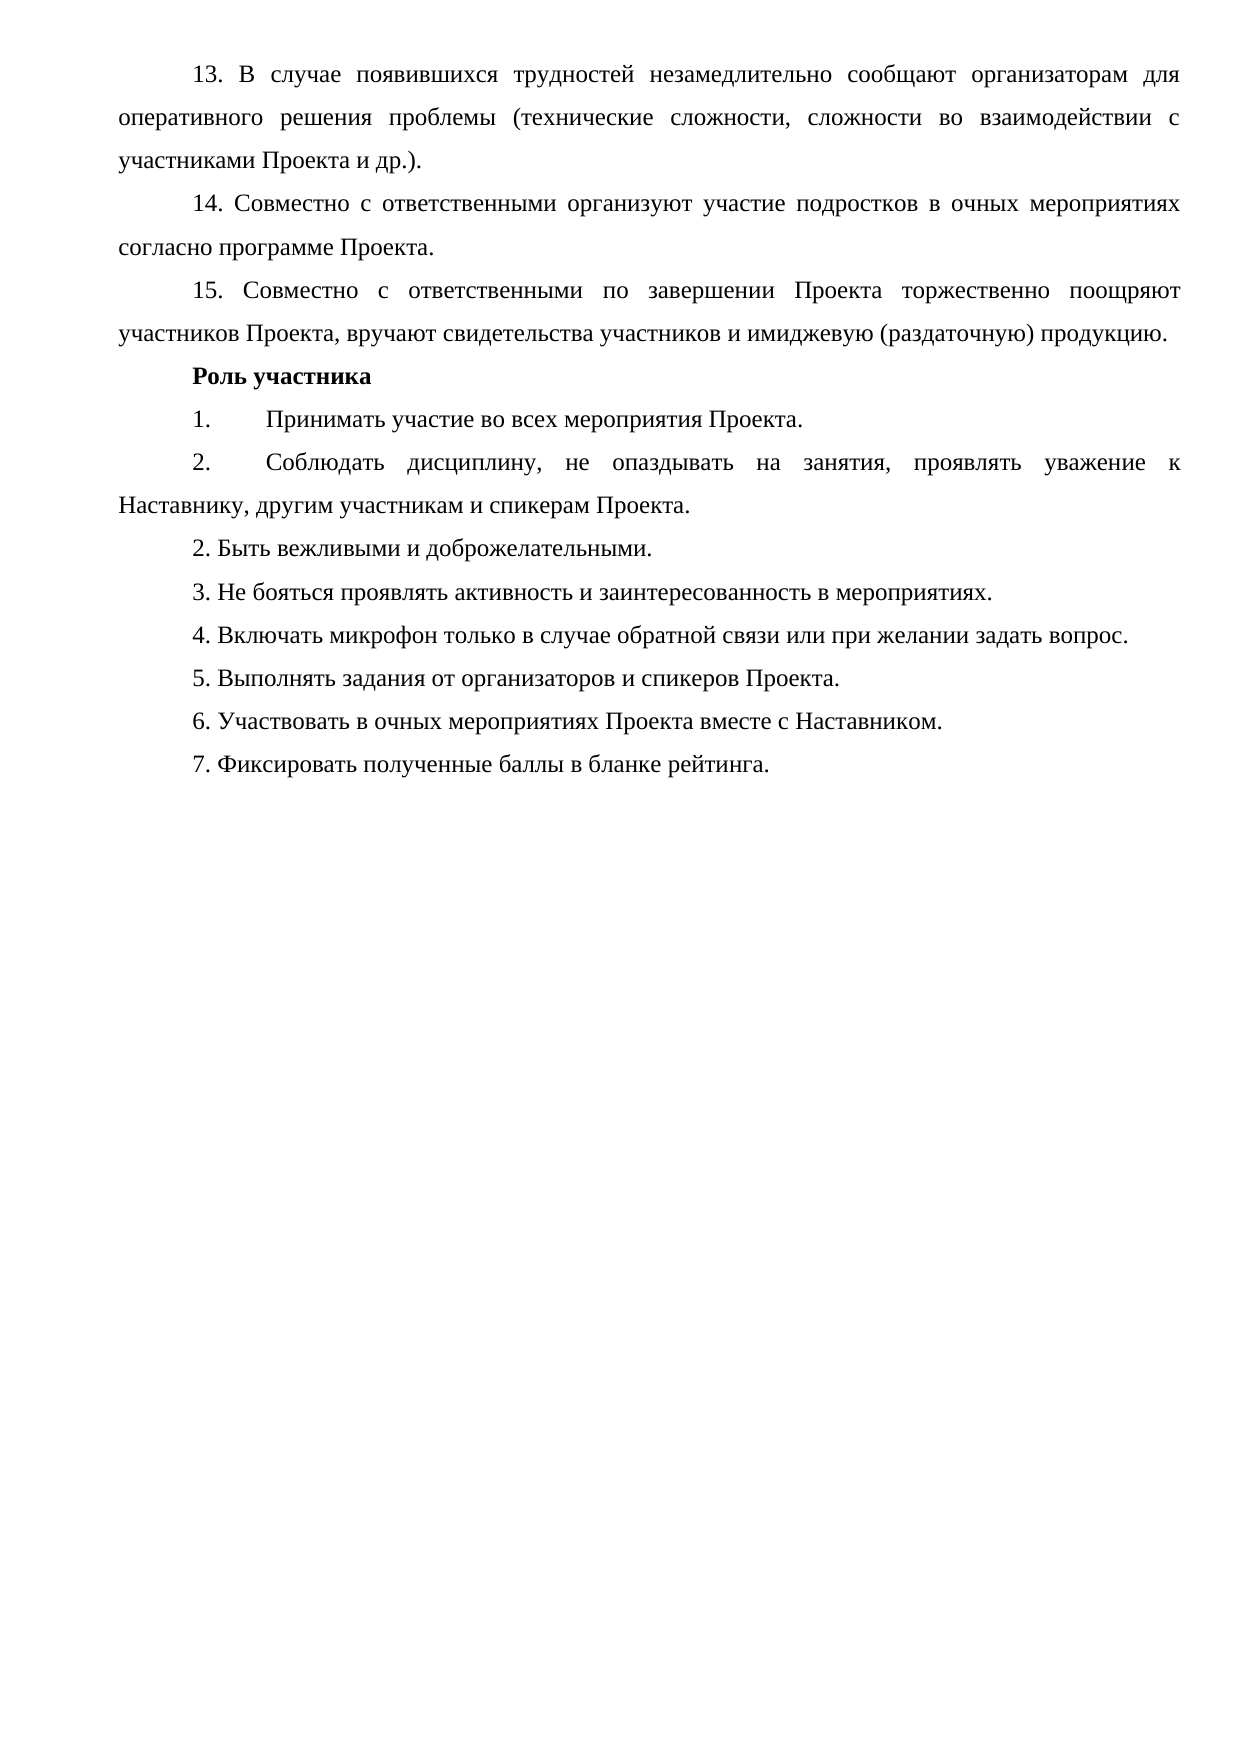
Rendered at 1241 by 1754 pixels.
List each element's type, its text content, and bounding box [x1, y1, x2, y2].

text 14. Совместно с ответственными организуют участие подростков в очных мероприятиях согласно программе Проекта. [118, 188, 1181, 260]
text 5. Выполнять задания от организаторов и спикеров Проекта. [118, 663, 1181, 692]
text 6. Участвовать в очных мероприятиях Проекта вместе с Наставником. [118, 706, 1181, 735]
list Соблюдать дисциплину, не опаздывать на занятия, проявлять уважение к Наставнику, другим участникам и спикерам Проекта. [118, 447, 1181, 519]
text 15. Совместно с ответственными по завершении Проекта торжественно поощряют участников Проекта, вручают свидетельства участников и имиджевую (раздаточную) продукцию. [118, 275, 1181, 347]
text 13. В случае появившихся трудностей незамедлительно сообщают организаторам для оперативного решения проблемы (технические сложности, сложности во взаимодействии с участниками Проекта и др.). [118, 59, 1181, 174]
text 4. Включать микрофон только в случае обратной связи или при желании задать вопрос. [118, 620, 1181, 648]
text Роль участника [118, 361, 1181, 390]
text 7. Фиксировать полученные баллы в бланке рейтинга. [118, 749, 1181, 778]
text 2. Быть вежливыми и доброжелательными. [118, 533, 1181, 562]
list Принимать участие во всех мероприятия Проекта. [118, 404, 1181, 433]
text 3. Не бояться проявлять активность и заинтересованность в мероприятиях. [118, 577, 1181, 605]
